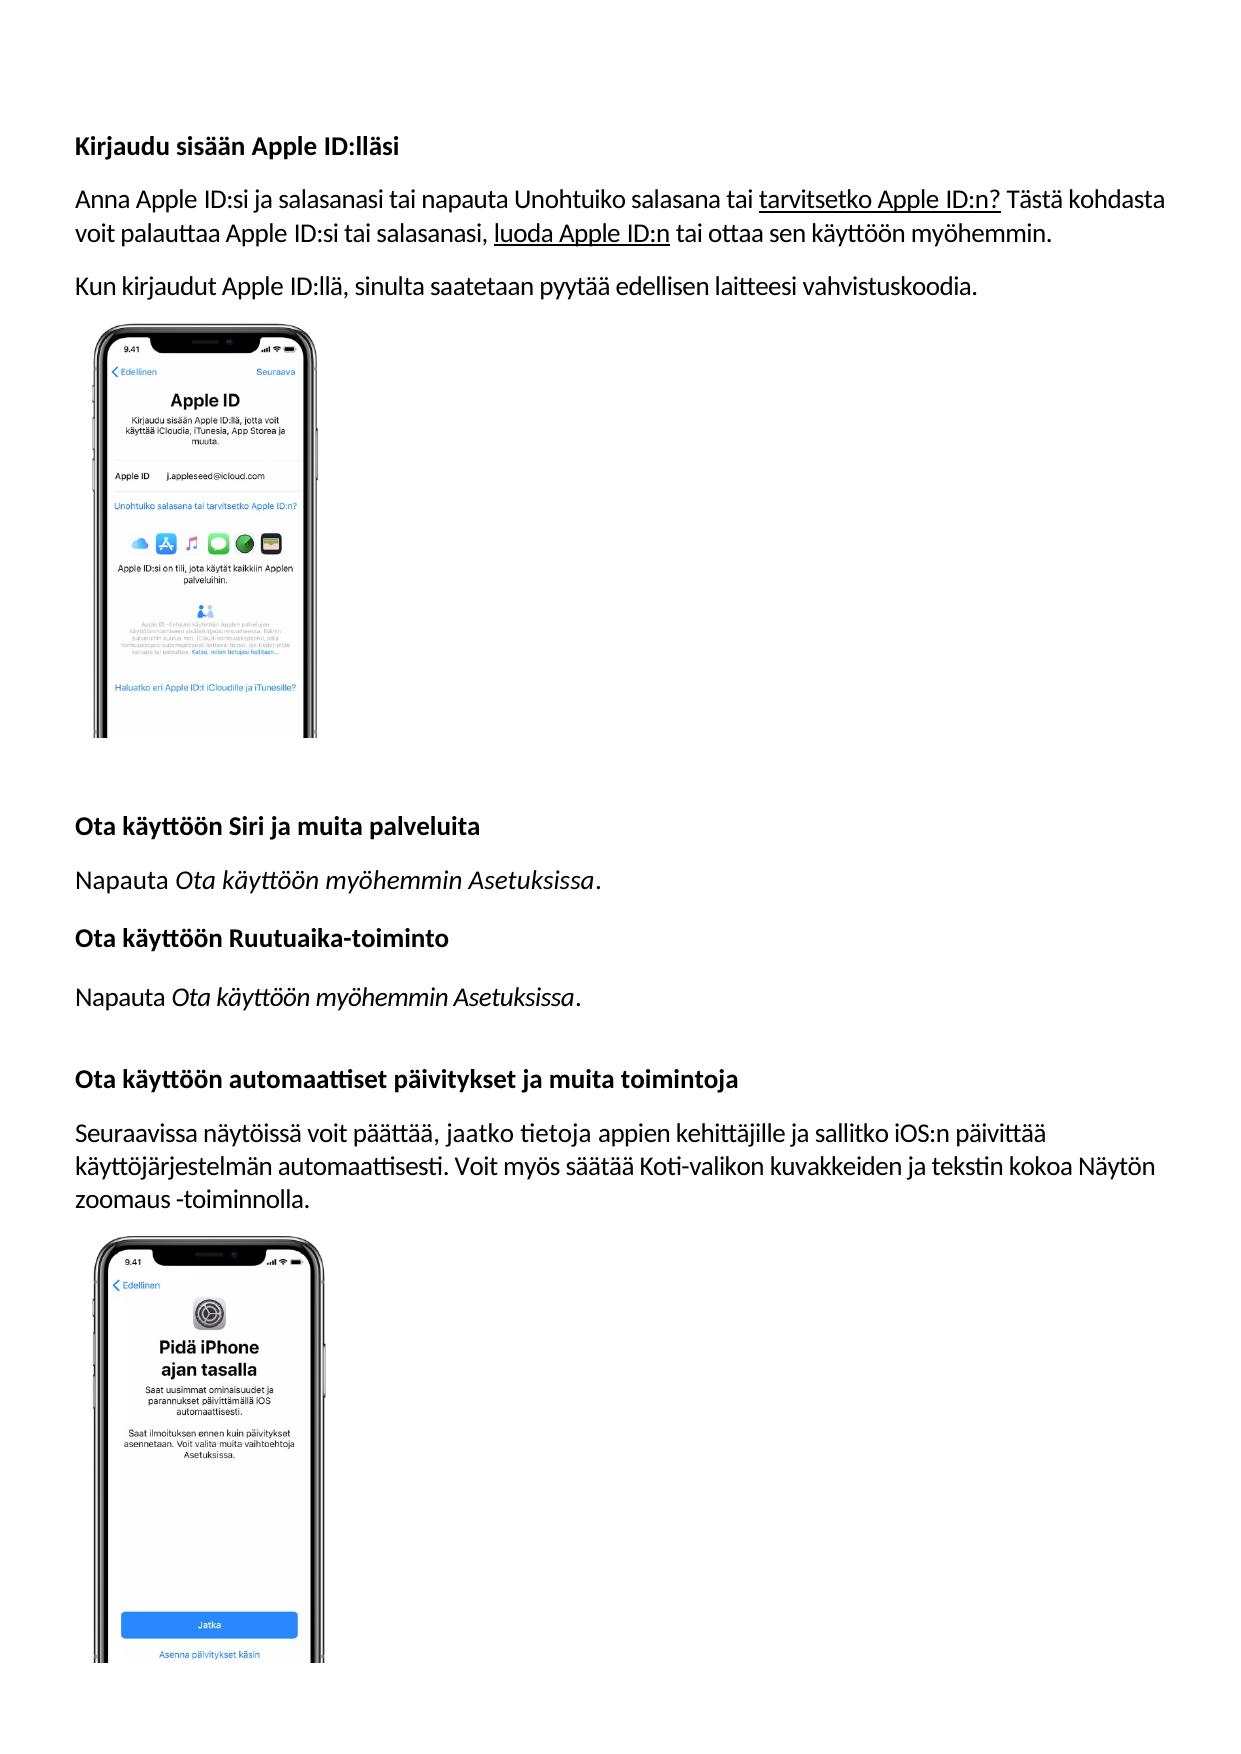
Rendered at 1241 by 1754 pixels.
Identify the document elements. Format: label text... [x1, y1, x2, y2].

text Seuraavissa näytöissä voit päättää, jaatko tietoja appien kehittäjille ja sallitko iOS:n päivittää käyttöjärjestelmän automaattisesti. Voit myös säätää Koti-valikon kuvakkeiden ja tekstin kokoa Näytön zoomaus -toiminnolla. [75, 1116, 1165, 1215]
text Ota käyttöön Ruutuaika-toiminto [75, 922, 1165, 954]
text Napauta Ota käyttöön myöhemmin Asetuksissa. [75, 863, 1165, 896]
picture [75, 1236, 344, 1663]
text Kun kirjaudut Apple ID:llä, sinulta saatetaan pyytää edellisen laitteesi vahvistuskoodia. [75, 269, 1165, 303]
text Kirjaudu sisään Apple ID:lläsi [75, 129, 1165, 162]
text Ota käyttöön automaattiset päivitykset ja muita toimintoja [75, 1062, 1165, 1095]
text Anna Apple ID:si ja salasanasi tai napauta Unohtuiko salasana tai tarvitsetko Apple ID:n? Tästä kohdasta voit palauttaa Apple ID:si tai salasanasi, luoda Apple ID:n tai ottaa sen käyttöön myöhemmin. [75, 183, 1165, 249]
text Napauta Ota käyttöön myöhemmin Asetuksissa. [75, 980, 1165, 1041]
text Ota käyttöön Siri ja muita palveluita [75, 809, 1165, 842]
picture [75, 323, 336, 738]
